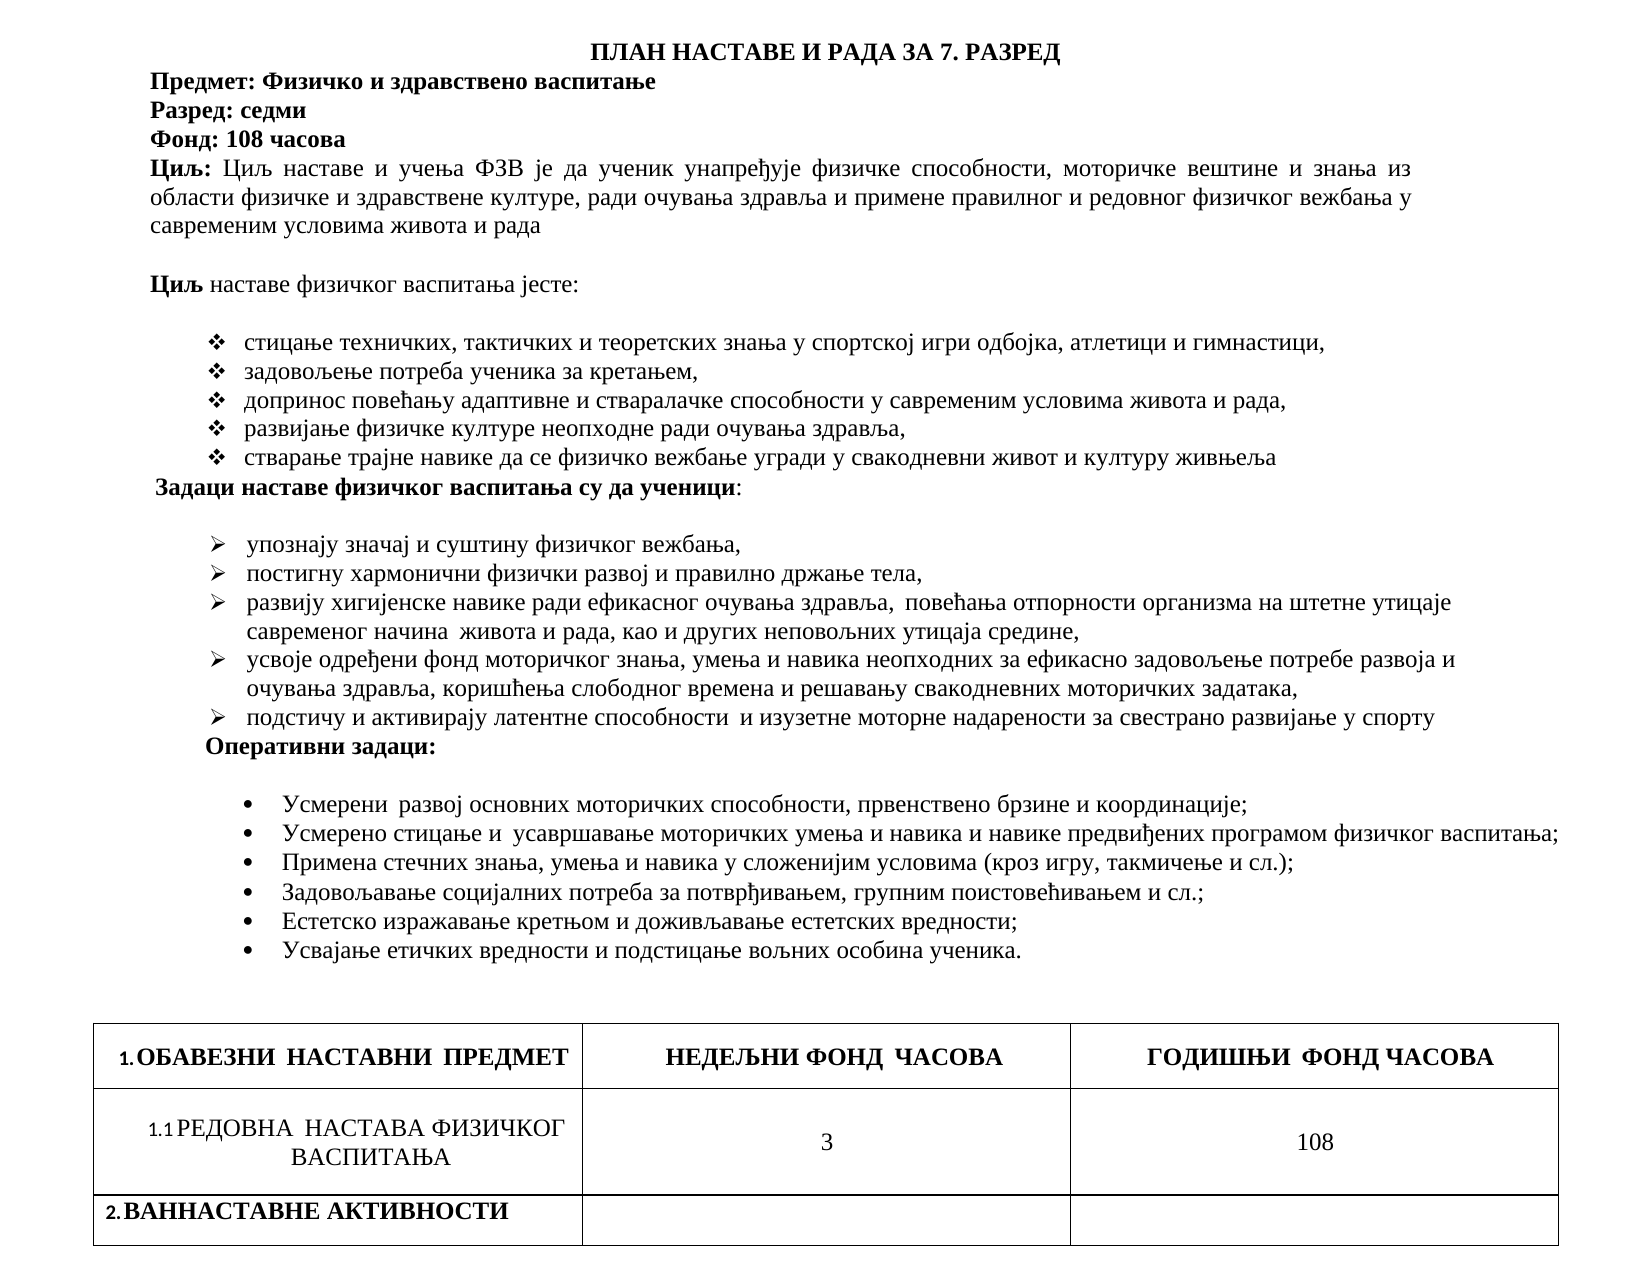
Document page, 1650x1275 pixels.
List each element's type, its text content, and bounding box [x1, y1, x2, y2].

list упознају значај и суштину физичког вежбања, [209, 529, 1642, 558]
text Циљ наставе физичког васпитања јесте: [150, 269, 1642, 298]
list усвоје одређени фонд моторичког знања, умења и навика неопходних за ефикасно задовољење потребе развоја и очувања здравља, коришћења слободног времена и решавању свакодневних моторичких задатака, [209, 644, 1466, 702]
list развијање физичке културе неопходне ради очувања здравља, [206, 413, 1642, 442]
text Фонд: 108 часова [150, 124, 1642, 152]
list подстичу и активирају латентне способности и изузетне моторне надарености за свестрано развијање у спорту [209, 702, 1642, 731]
list допринос повећању адаптивне и стваралачке способности у савременим условима живота и рада, [206, 385, 1642, 413]
subtitle Циљ: Циљ наставе и учења ФЗВ је да ученик унапређује физичке способности, моторичке вештине и знања из области физичке и здравствене културе, ради очувања здравља и примене правилног и редовног физичког вежбања у савременим условима живота и рада [150, 153, 1413, 239]
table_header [1071, 1196, 1558, 1245]
text Предмет: Физичко и здравствено васпитање [150, 66, 1044, 95]
table_cell 3 [583, 1089, 1070, 1194]
list Задовољавање социјалних потреба за потврђивањем, групним поистовећивањем и сл.; [244, 877, 1642, 906]
table_header ГОДИШЊИ ФОНД ЧАСОВА [1071, 1024, 1558, 1088]
list Примена стечних знања, умења и навика у сложенијим условима (кроз игру, такмичење и сл.); [244, 848, 1642, 877]
table_header ОБАВЕЗНИ НАСТАВНИ ПРЕДМЕТ [94, 1024, 582, 1088]
list Усмерено стицање и усавршавање моторичких умења и навика и навике предвиђених програмом физичког васпитања; [244, 819, 1642, 848]
table_cell РЕДОВНА НАСТАВА ФИЗИЧКОГ ВАСПИТАЊА [94, 1089, 582, 1194]
table_header 1 [583, 1196, 1070, 1245]
list Естетско изражавање кретњом и доживљавање естетских вредности; [244, 906, 1642, 935]
list Усвајање етичких вредности и подстицање вољних особина ученика. [244, 936, 1642, 964]
table_cell 108 [1071, 1089, 1558, 1194]
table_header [94, 1196, 582, 1245]
table_header НЕДЕЉНИ ФОНД ЧАСОВА [583, 1024, 1070, 1088]
text Разред: седми [150, 95, 1044, 123]
subtitle Задаци наставе физичког васпитања су да ученици: [155, 472, 1642, 500]
list Усмерени развој основних моторичких способности, првенствено брзине и координације; [244, 789, 1642, 819]
list стицање техничких, тактичких и теоретских знања у спортској игри одбојка, атлетици и гимнастици, [206, 327, 1642, 356]
subtitle ПЛАН НАСТАВЕ И РАДА ЗА 7. РАЗРЕД [184, 37, 1466, 66]
list постигну хармонични физички развој и правилно држање тела, [209, 558, 1642, 587]
subtitle Оперативни задаци: [205, 731, 1642, 760]
list развију хигијенске навике ради ефикасног очувања здравља, повећања отпорности организма на штетне утицаје савременог начина живота и рада, као и других неповољних утицаја средине, [209, 587, 1480, 644]
list задовољење потреба ученика за кретањем, [206, 356, 1642, 384]
list стварање трајне навике да се физичко вежбање угради у свакодневни живот и културу живњеља [206, 442, 1642, 471]
